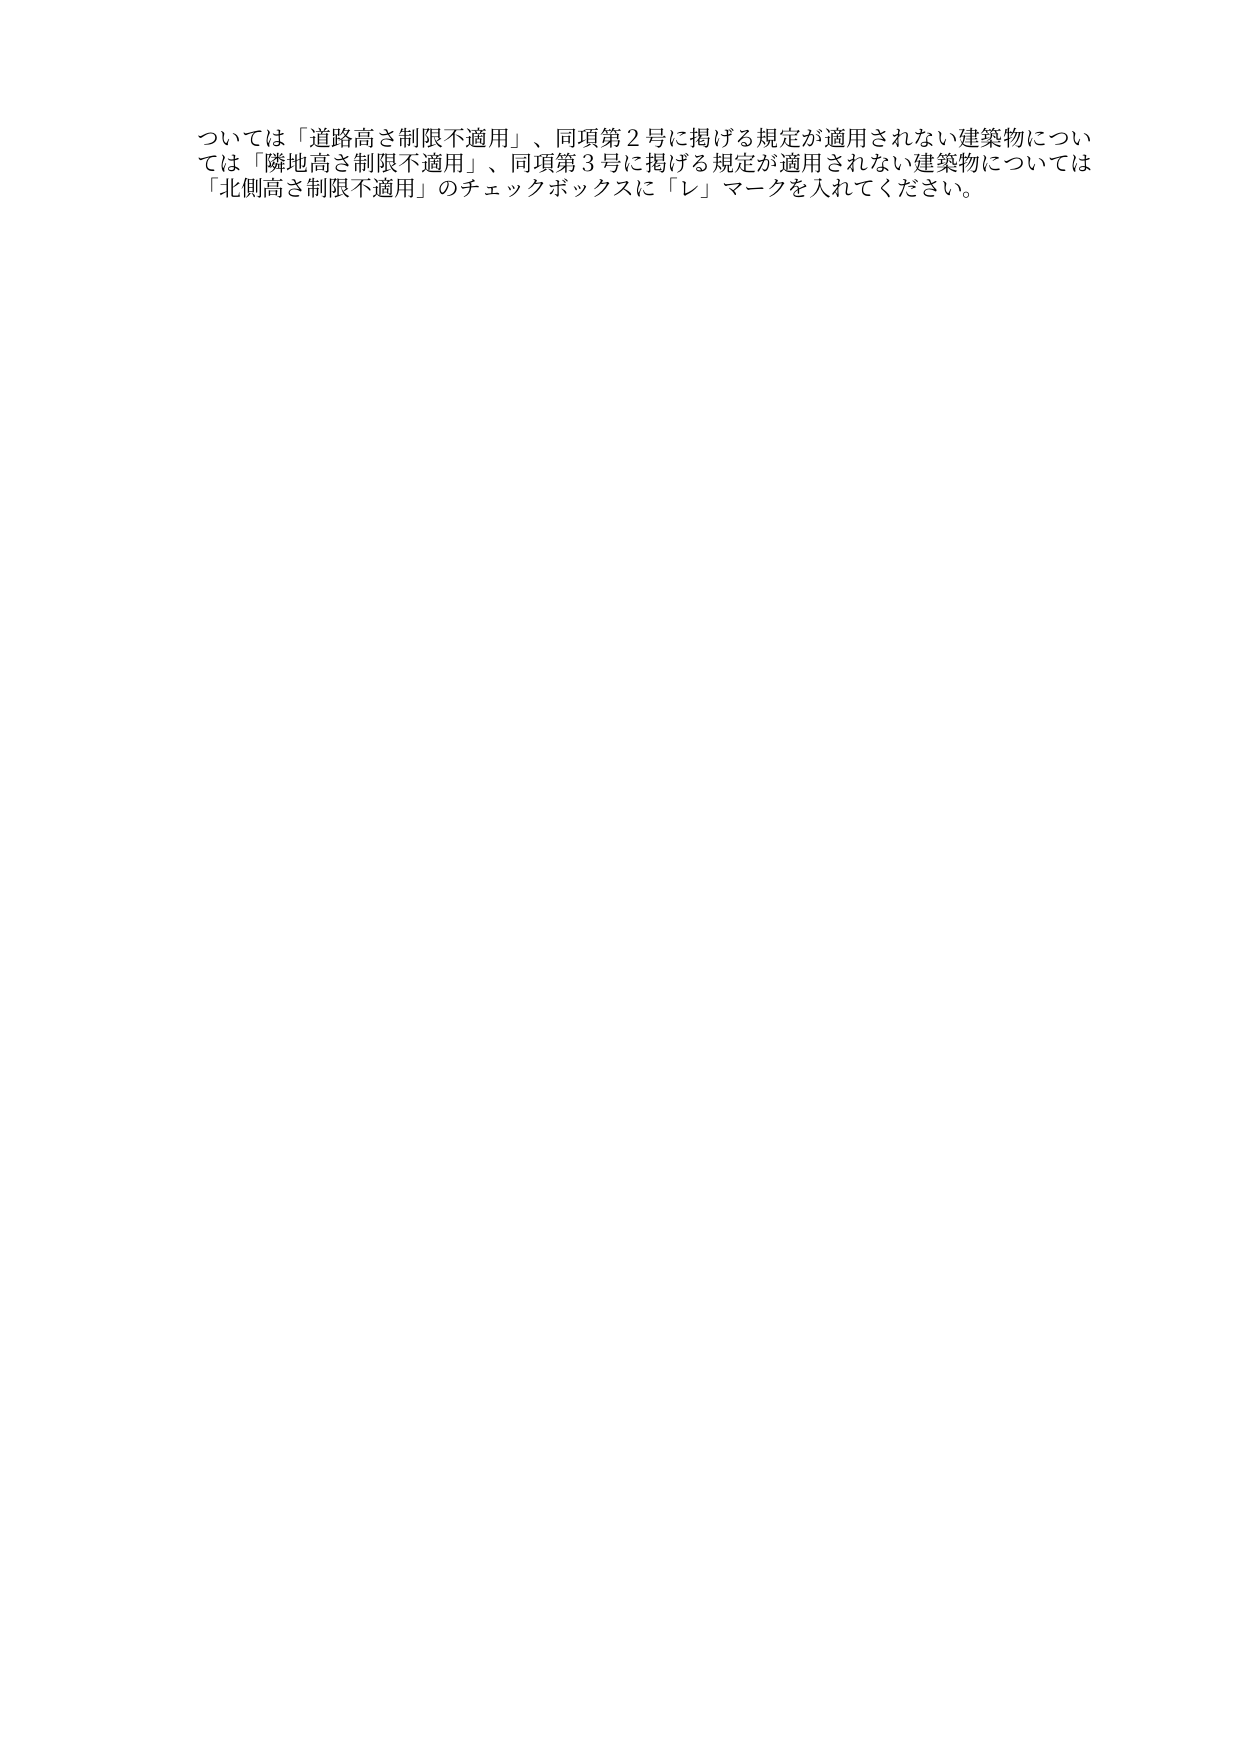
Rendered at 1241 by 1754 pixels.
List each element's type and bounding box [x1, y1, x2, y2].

text [172, 126, 1093, 201]
